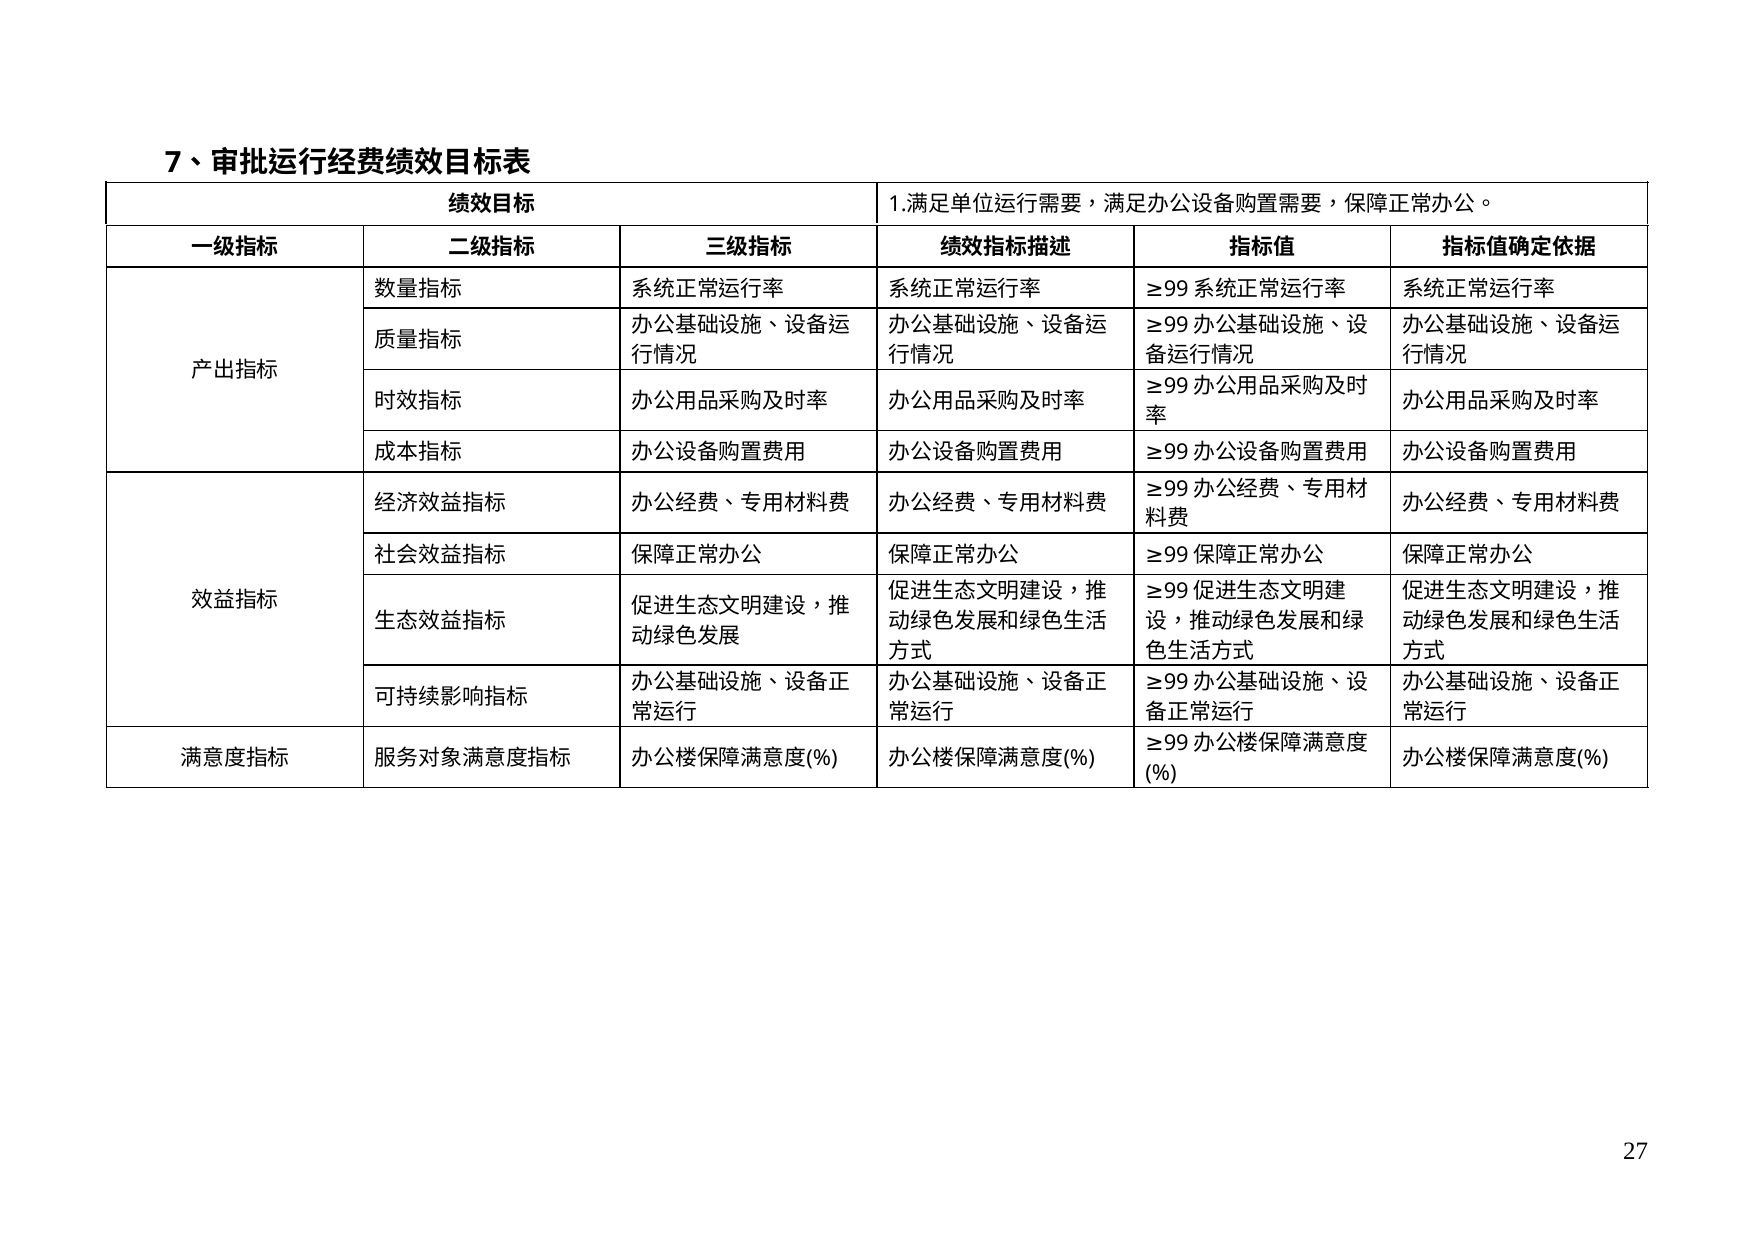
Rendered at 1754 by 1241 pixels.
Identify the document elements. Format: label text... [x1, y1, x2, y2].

table_cell ≥99系统正常运行率 [1135, 268, 1390, 307]
table_cell 保障正常办公 [1391, 534, 1647, 573]
table_header 绩效指标描述 [878, 226, 1133, 266]
table_cell 满意度指标 [107, 727, 363, 787]
table_cell 质量指标 [364, 309, 619, 368]
table_cell 成本指标 [364, 431, 619, 471]
table_cell ≥99保障正常办公 [1135, 534, 1390, 573]
table_header 一级指标 [107, 226, 363, 266]
table_cell 办公用品采购及时率 [1391, 370, 1647, 429]
table_cell 时效指标 [364, 370, 619, 429]
table_cell 可持续影响指标 [364, 666, 619, 726]
table_cell 社会效益指标 [364, 534, 619, 573]
table_cell 办公设备购置费用 [621, 431, 876, 471]
table_cell ≥99办公经费、专用材料费 [1135, 473, 1390, 532]
table_cell 办公楼保障满意度(%) [878, 727, 1133, 787]
table_cell 经济效益指标 [364, 473, 619, 532]
table_cell 系统正常运行率 [1391, 268, 1647, 307]
table_cell ≥99办公基础设施、设备运行情况 [1135, 309, 1390, 368]
table_cell 促进生态文明建设，推动绿色发展和绿色生活方式 [1391, 575, 1647, 664]
table_cell 办公设备购置费用 [878, 431, 1133, 471]
table_cell 办公基础设施、设备正常运行 [1391, 666, 1647, 726]
table_cell 办公用品采购及时率 [878, 370, 1133, 429]
table_cell 系统正常运行率 [878, 268, 1133, 307]
table_cell 保障正常办公 [878, 534, 1133, 573]
table_cell 办公用品采购及时率 [621, 370, 876, 429]
table_cell 办公设备购置费用 [1391, 431, 1647, 471]
table_cell ≥99促进生态文明建设，推动绿色发展和绿色生活方式 [1135, 575, 1390, 664]
table_cell 系统正常运行率 [621, 268, 876, 307]
table_header 绩效目标 [107, 183, 876, 223]
table_header 三级指标 [621, 226, 876, 266]
table_cell ≥99办公设备购置费用 [1135, 431, 1390, 471]
table_cell 效益指标 [107, 473, 363, 726]
table_cell 办公基础设施、设备运行情况 [621, 309, 876, 368]
table_cell 促进生态文明建设，推动绿色发展和绿色生活方式 [878, 575, 1133, 664]
table_cell ≥99办公基础设施、设备正常运行 [1135, 666, 1390, 726]
table_header 二级指标 [364, 226, 619, 266]
table_cell 办公基础设施、设备正常运行 [878, 666, 1133, 726]
table_header 指标值确定依据 [1391, 226, 1647, 266]
table_header 1.满足单位运行需要，满足办公设备购置需要，保障正常办公。 [878, 183, 1647, 223]
table_cell ≥99办公楼保障满意度(%) [1135, 727, 1390, 787]
table_cell 办公经费、专用材料费 [621, 473, 876, 532]
table_cell 办公经费、专用材料费 [1391, 473, 1647, 532]
table_cell 服务对象满意度指标 [364, 727, 619, 787]
table_header 指标值 [1135, 226, 1390, 266]
table_cell 办公楼保障满意度(%) [621, 727, 876, 787]
table_cell 数量指标 [364, 268, 619, 307]
table_cell 保障正常办公 [621, 534, 876, 573]
table_cell 办公经费、专用材料费 [878, 473, 1133, 532]
table_cell 促进生态文明建设，推动绿色发展 [621, 575, 876, 664]
table_cell 办公楼保障满意度(%) [1391, 727, 1647, 787]
table_cell 办公基础设施、设备运行情况 [1391, 309, 1647, 368]
text 7、审批运行经费绩效目标表 [106, 142, 1648, 181]
table_cell 办公基础设施、设备运行情况 [878, 309, 1133, 368]
table_cell 生态效益指标 [364, 575, 619, 664]
table_cell 办公基础设施、设备正常运行 [621, 666, 876, 726]
table_cell 产出指标 [107, 268, 363, 471]
table_cell ≥99办公用品采购及时率 [1135, 370, 1390, 429]
